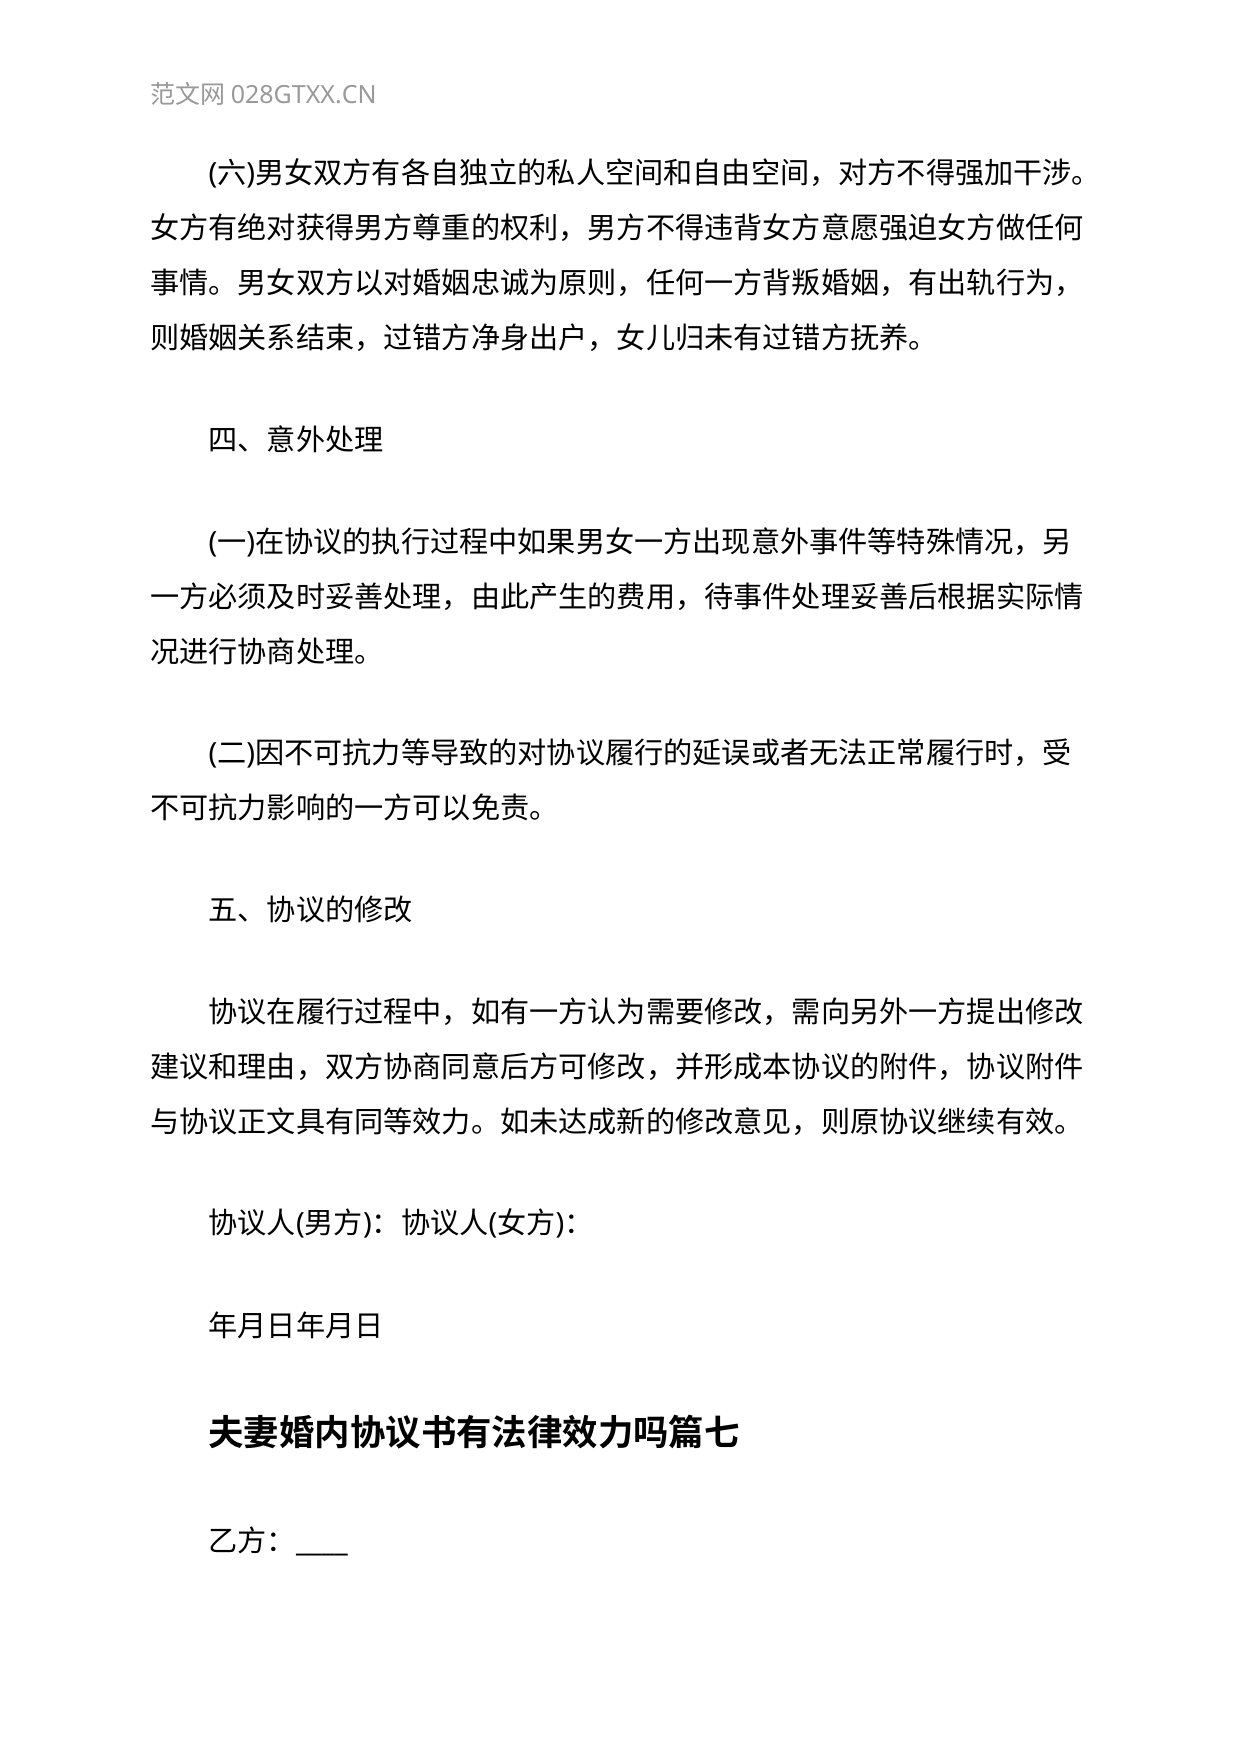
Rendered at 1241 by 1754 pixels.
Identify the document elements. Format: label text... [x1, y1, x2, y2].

text 五、协议的修改 [150, 887, 1090, 929]
text 协议在履行过程中，如有一方认为需要修改，需向另外一方提出修改建议和理由，双方协商同意后方可修改，并形成本协议的附件，协议附件与协议正文具有同等效力。如未达成新的修改意见，则原协议继续有效。 [150, 988, 1090, 1141]
text (六)男女双方有各自独立的私人空间和自由空间，对方不得强加干涉。女方有绝对获得男方尊重的权利，男方不得违背女方意愿强迫女方做任何事情。男女双方以对婚姻忠诚为原则，任何一方背叛婚姻，有出轨行为，则婚姻关系结束，过错方净身出户，女儿归未有过错方抚养。 [150, 150, 1090, 357]
text 四、意外处理 [150, 417, 1090, 459]
text 乙方：____ [150, 1517, 1090, 1560]
text 年月日年月日 [150, 1302, 1090, 1344]
text (一)在协议的执行过程中如果男女一方出现意外事件等特殊情况，另一方必须及时妥善处理，由此产生的费用，待事件处理妥善后根据实际情况进行协商处理。 [150, 518, 1090, 671]
text 夫妻婚内协议书有法律效力吗篇七 [150, 1404, 1090, 1455]
text (二)因不可抗力等导致的对协议履行的延误或者无法正常履行时，受不可抗力影响的一方可以免责。 [150, 730, 1090, 827]
text 协议人(男方)：协议人(女方)： [150, 1200, 1090, 1242]
